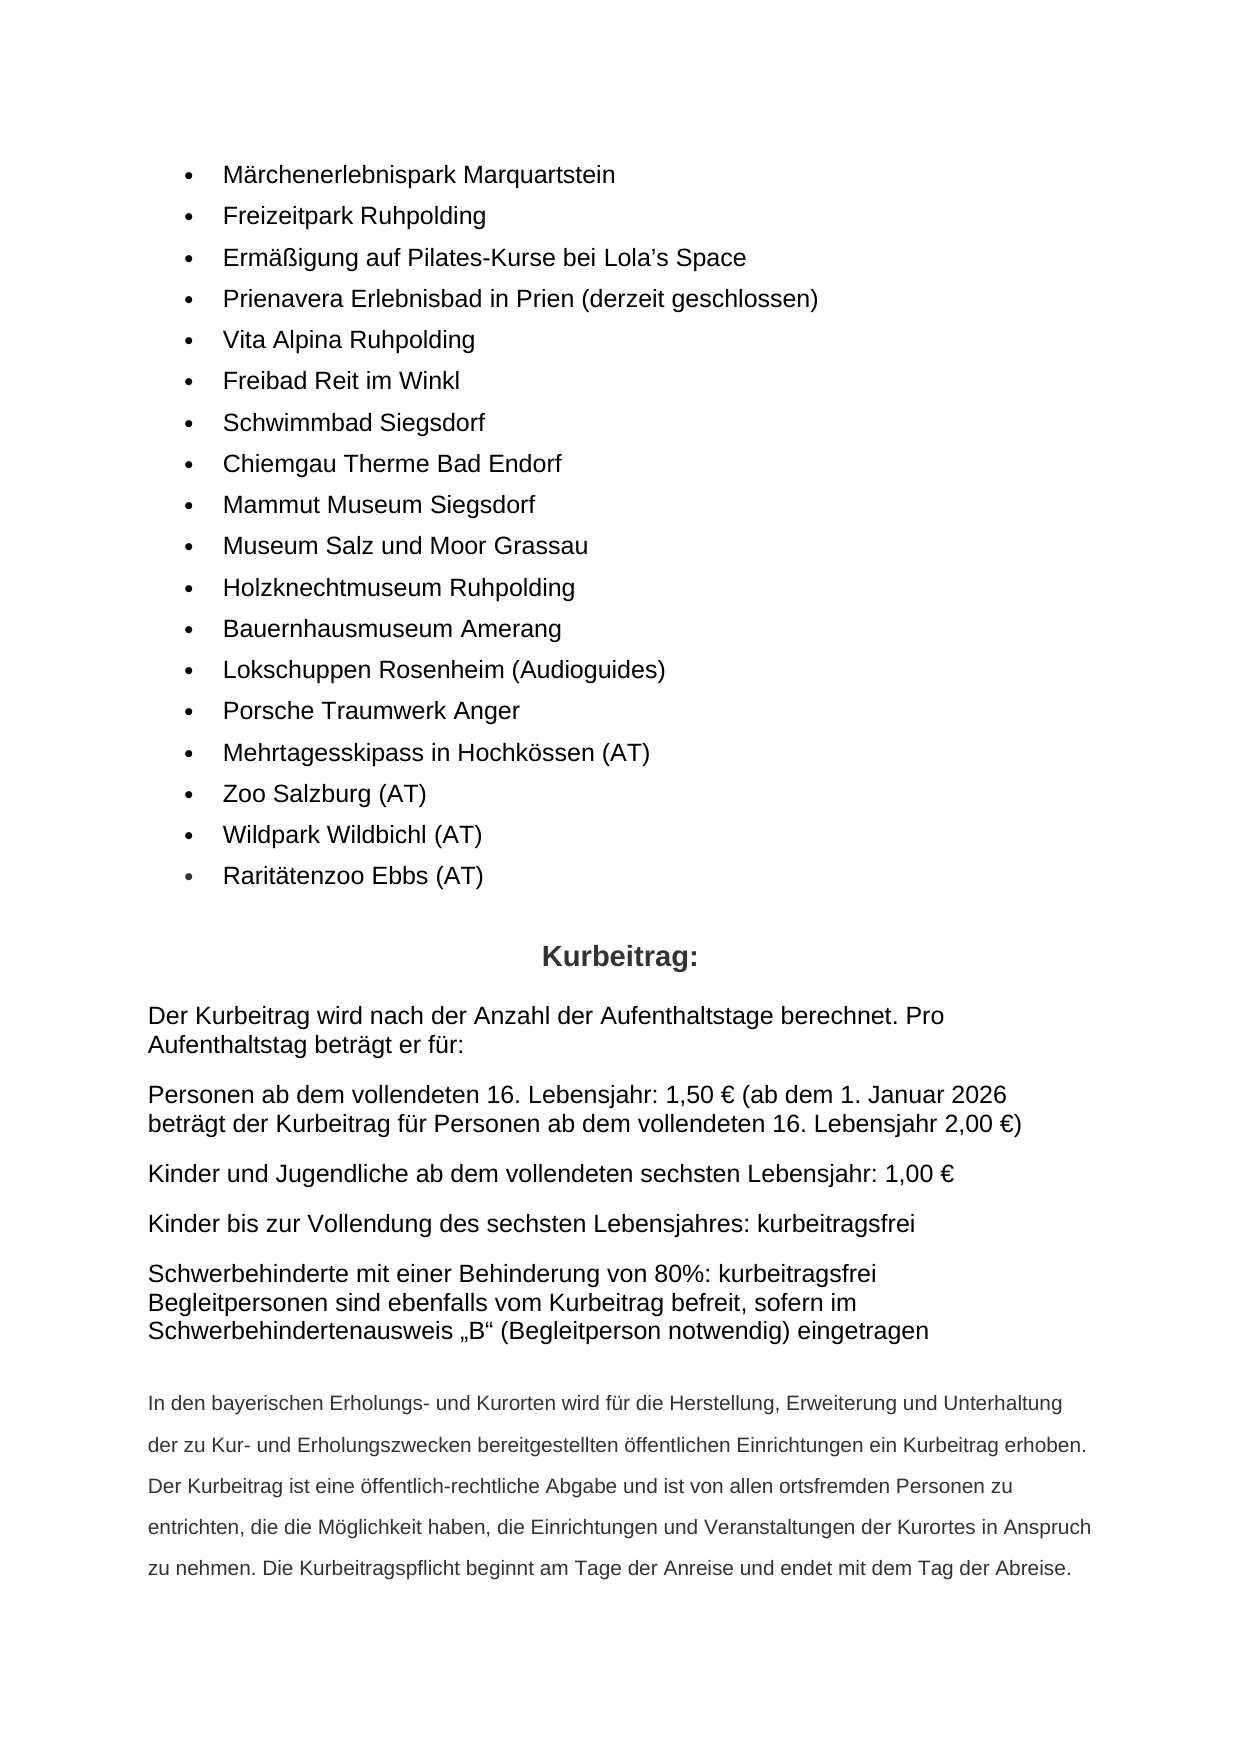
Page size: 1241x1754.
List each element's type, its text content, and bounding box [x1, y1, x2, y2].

list Chiemgau Therme Bad Endorf [185, 436, 1093, 478]
list Raritätenzoo Ebbs (AT) [185, 849, 1093, 890]
list Ermäßigung auf Pilates-Kurse bei Lola’s Space [185, 230, 1093, 271]
text Der Kurbeitrag wird nach der Anzahl der Aufenthaltstage berechnet. Pro Aufenthaltstag beträgt er für: [148, 1001, 1093, 1059]
list Museum Salz und Moor Grassau [185, 519, 1093, 560]
list Mehrtagesskipass in Hochkössen (AT) [185, 725, 1093, 766]
list Porsche Traumwerk Anger [185, 684, 1093, 725]
text Kinder und Jugendliche ab dem vollendeten sechsten Lebensjahr: 1,00 € [148, 1159, 1093, 1188]
text Kurbeitrag: [148, 931, 1093, 973]
list Schwimmbad Siegsdorf [185, 395, 1093, 436]
list Vita Alpina Ruhpolding [185, 313, 1093, 354]
list Lokschuppen Rosenheim (Audioguides) [185, 643, 1093, 684]
list Bauernhausmuseum Amerang [185, 601, 1093, 643]
list Wildpark Wildbichl (AT) [185, 808, 1093, 849]
list Freizeitpark Ruhpolding [185, 189, 1093, 230]
list Mammut Museum Siegsdorf [185, 478, 1093, 519]
list Freibad Reit im Winkl [185, 354, 1093, 395]
text Kinder bis zur Vollendung des sechsten Lebensjahres: kurbeitragsfrei [148, 1209, 1093, 1238]
list Holzknechtmuseum Ruhpolding [185, 560, 1093, 601]
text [148, 1374, 1093, 1580]
list Prienavera Erlebnisbad in Prien (derzeit geschlossen) [185, 271, 1093, 313]
list Zoo Salzburg (AT) [185, 766, 1093, 808]
text Schwerbehinderte mit einer Behinderung von 80%: kurbeitragsfrei Begleitpersonen sind ebenfalls vom Kurbeitrag befreit, sofern im Schwerbehindertenausweis „B“ (Begleitperson notwendig) eingetragen [148, 1259, 1093, 1345]
text Personen ab dem vollendeten 16. Lebensjahr: 1,50 € (ab dem 1. Januar 2026 beträgt der Kurbeitrag für Personen ab dem vollendeten 16. Lebensjahr 2,00 €) [148, 1080, 1093, 1138]
list Märchenerlebnispark Marquartstein [185, 148, 1093, 189]
